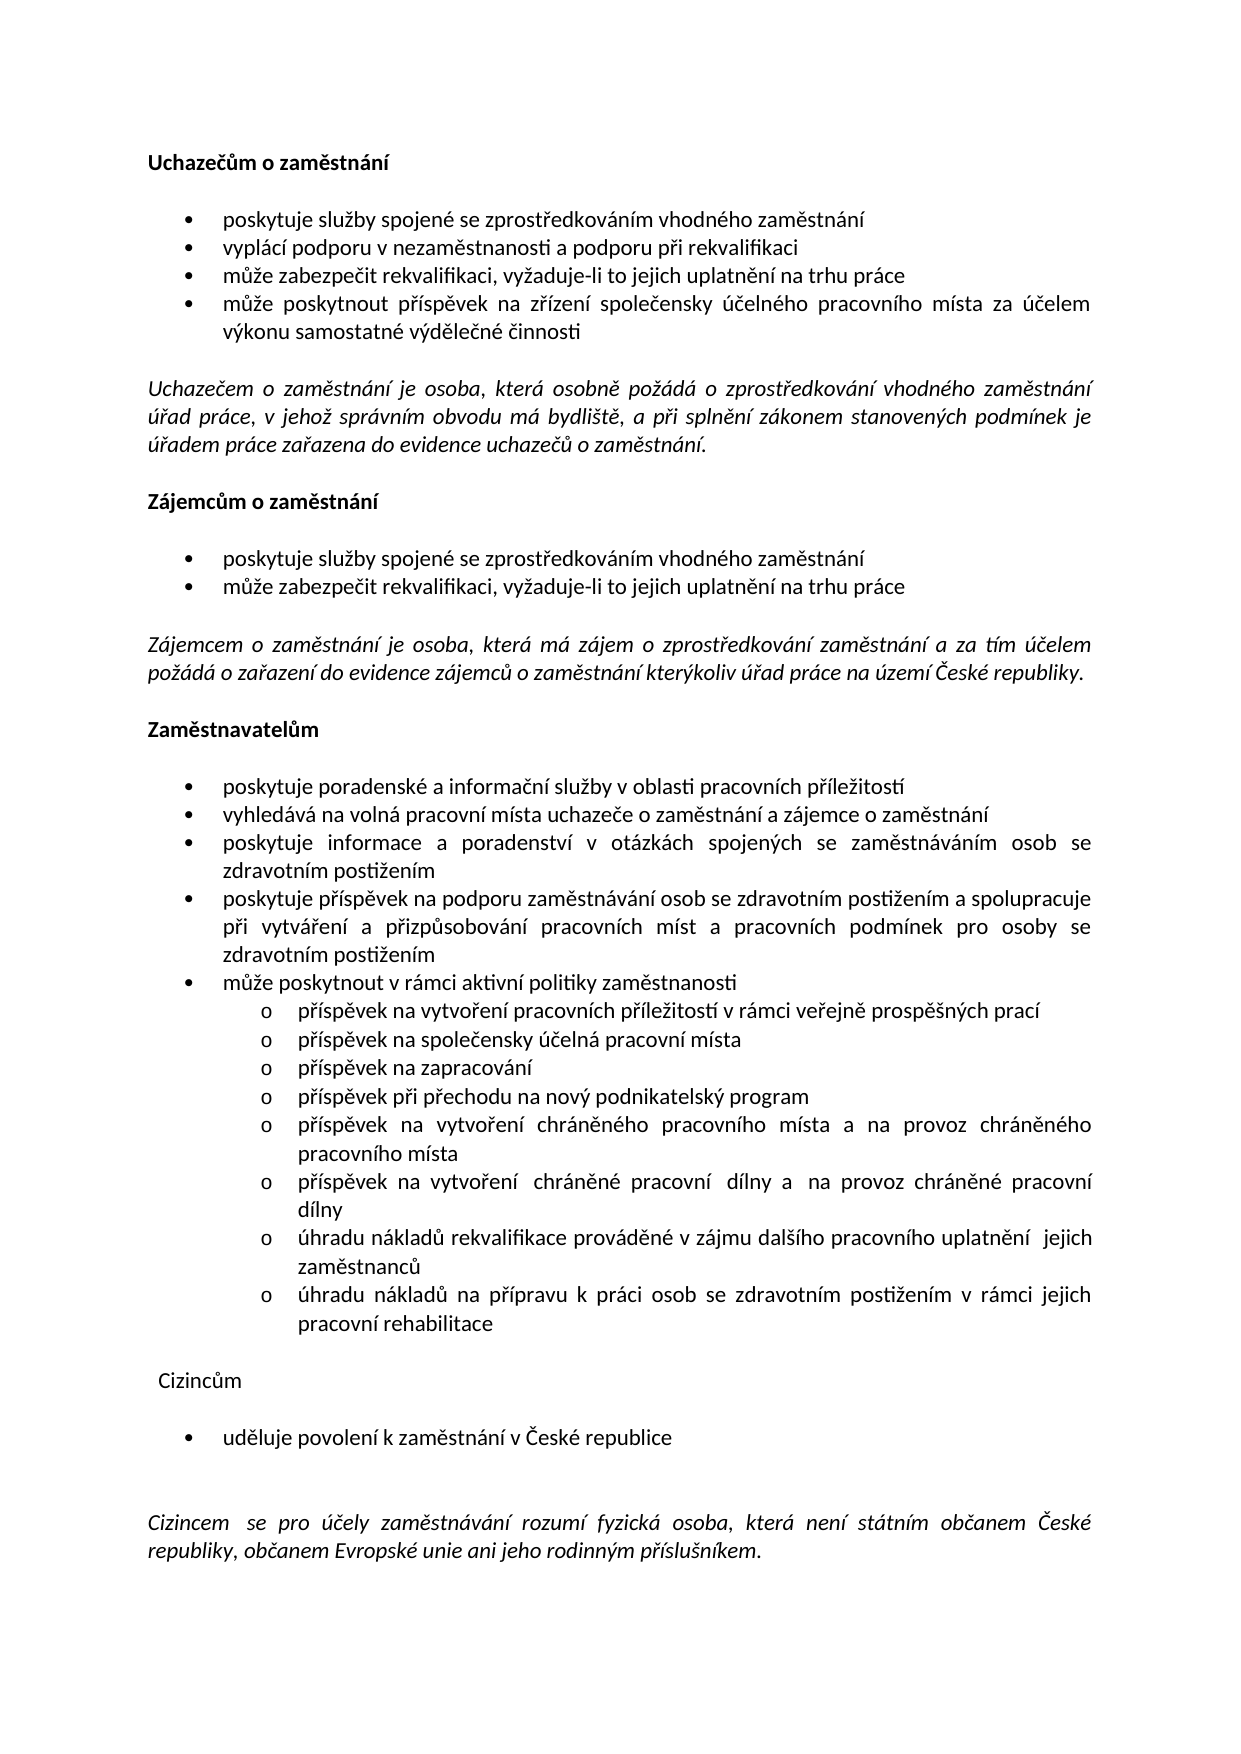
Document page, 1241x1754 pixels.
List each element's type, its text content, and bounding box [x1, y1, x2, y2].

text Zaměstnavatelům [148, 715, 1093, 743]
list příspěvek na vytvoření chráněného pracovního místa a na provoz chráněného pracovního místa [260, 1110, 1093, 1167]
list poskytuje služby spojené se zprostředkováním vhodného zaměstnání [185, 544, 1093, 572]
list uděluje povolení k zaměstnání v České republice [185, 1423, 1093, 1451]
list může zabezpečit rekvalifikaci, vyžaduje-li to jejich uplatnění na trhu práce [185, 261, 1093, 289]
list příspěvek na vytvoření chráněné pracovní dílny a na provoz chráněné pracovní dílny [260, 1167, 1093, 1223]
list může poskytnout příspěvek na zřízení společensky účelného pracovního místa za účelem výkonu samostatné výdělečné činnosti [185, 289, 1093, 345]
text Cizincem se pro účely zaměstnávání rozumí fyzická osoba, která není státním občanem České republiky, občanem Evropské unie ani jeho rodinným příslušníkem. [148, 1480, 1093, 1564]
text Uchazečem o zaměstnání je osoba, která osobně požádá o zprostředkování vhodného zaměstnání úřad práce, v jehož správním obvodu má bydliště, a při splnění zákonem stanovených podmínek je úřadem práce zařazena do evidence uchazečů o zaměstnání. [148, 374, 1093, 458]
text Cizincům [148, 1366, 1093, 1394]
list poskytuje poradenské a informační služby v oblasti pracovních příležitostí [185, 772, 1093, 800]
text Uchazečům o zaměstnání [148, 148, 1093, 176]
list příspěvek při přechodu na nový podnikatelský program [260, 1082, 1093, 1110]
list příspěvek na vytvoření pracovních příležitostí v rámci veřejně prospěšných prací [260, 996, 1093, 1025]
list úhradu nákladů na přípravu k práci osob se zdravotním postižením v rámci jejich pracovní rehabilitace [260, 1280, 1093, 1337]
list poskytuje služby spojené se zprostředkováním vhodného zaměstnání [185, 205, 1093, 233]
list může poskytnout v rámci aktivní politiky zaměstnanosti [185, 968, 1093, 996]
list vyplácí podporu v nezaměstnanosti a podporu při rekvalifikaci [185, 233, 1093, 261]
text Zájemcům o zaměstnání [148, 487, 1093, 515]
text Zájemcem o zaměstnání je osoba, která má zájem o zprostředkování zaměstnání a za tím účelem požádá o zařazení do evidence zájemců o zaměstnání kterýkoliv úřad práce na území České republiky. [148, 630, 1093, 686]
list může zabezpečit rekvalifikaci, vyžaduje-li to jejich uplatnění na trhu práce [185, 572, 1093, 601]
list příspěvek na zapracování [260, 1053, 1093, 1082]
list příspěvek na společensky účelná pracovní místa [260, 1025, 1093, 1053]
list úhradu nákladů rekvalifikace prováděné v zájmu dalšího pracovního uplatnění jejich zaměstnanců [260, 1223, 1093, 1280]
list poskytuje příspěvek na podporu zaměstnávání osob se zdravotním postižením a spolupracuje při vytváření a přizpůsobování pracovních míst a pracovních podmínek pro osoby se zdravotním postižením [185, 884, 1093, 968]
list vyhledává na volná pracovní místa uchazeče o zaměstnání a zájemce o zaměstnání [185, 800, 1093, 828]
list poskytuje informace a poradenství v otázkách spojených se zaměstnáváním osob se zdravotním postižením [185, 828, 1093, 884]
